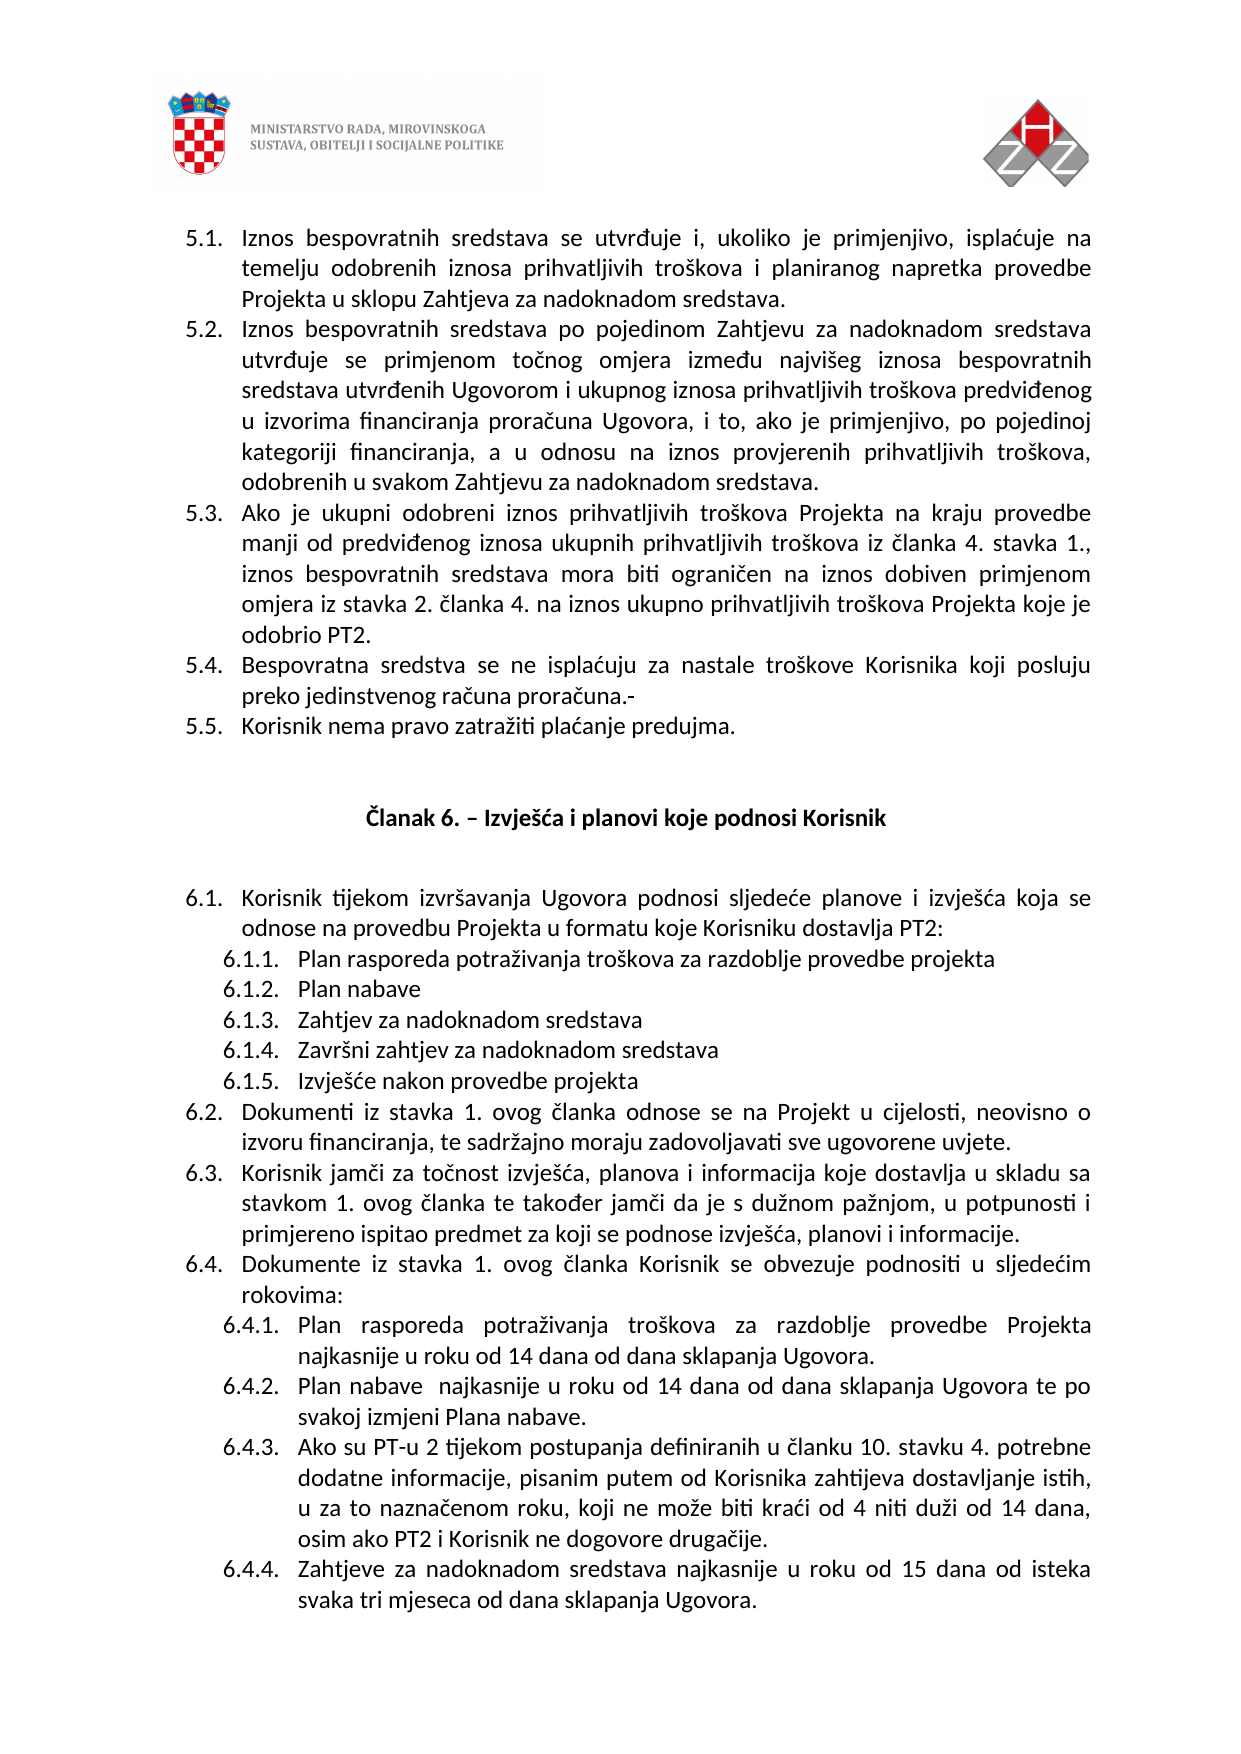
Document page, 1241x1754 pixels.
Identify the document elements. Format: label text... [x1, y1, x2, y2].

picture [982, 98, 1089, 187]
list Iznos bespovratnih sredstava po pojedinom Zahtjevu za nadoknadom sredstava utvrđuje se primjenom točnog omjera između najvišeg iznosa bespovratnih sredstava utvrđenih Ugovorom i ukupnog iznosa prihvatljivih troškova predviđenog u izvorima financiranja proračuna Ugovora, i to, ako je primjenjivo, po pojedinoj kategoriji financiranja, a u odnosu na iznos provjerenih prihvatljivih troškova, odobrenih u svakom Zahtjevu za nadoknadom sredstava. [185, 314, 1093, 497]
picture [147, 73, 549, 194]
list Iznos bespovratnih sredstava se utvrđuje i, ukoliko je primjenjivo, isplaćuje na temelju odobrenih iznosa prihvatljivih troškova i planiranog napretka provedbe Projekta u sklopu Zahtjeva za nadoknadom sredstava. [185, 222, 1093, 314]
list Ako je ukupni odobreni iznos prihvatljivih troškova Projekta na kraju provedbe manji od predviđenog iznosa ukupnih prihvatljivih troškova iz članka 4. stavka 1., iznos bespovratnih sredstava mora biti ograničen na iznos dobiven primjenom omjera iz stavka 2. članka 4. na iznos ukupno prihvatljivih troškova Projekta koje je odobrio PT2. [185, 497, 1093, 649]
list Izvješće nakon provedbe projekta [223, 1065, 1093, 1096]
list Dokumenti iz stavka 1. ovog članka odnose se na Projekt u cijelosti, neovisno o izvoru financiranja, te sadržajno moraju zadovoljavati sve ugovorene uvjete. [185, 1096, 1093, 1157]
list Korisnik jamči za točnost izvješća, planova i informacija koje dostavlja u skladu sa stavkom 1. ovog članka te također jamči da je s dužnom pažnjom, u potpunosti i primjereno ispitao predmet za koji se podnose izvješća, planovi i informacije. [185, 1157, 1093, 1248]
list Završni zahtjev za nadoknadom sredstava [223, 1035, 1093, 1065]
list Plan rasporeda potraživanja troškova za razdoblje provedbe projekta [223, 943, 1093, 974]
list Zahtjev za nadoknadom sredstava [223, 1004, 1093, 1035]
list Zahtjeve za nadoknadom sredstava najkasnije u roku od 15 dana od isteka svaka tri mjeseca od dana sklapanja Ugovora. [223, 1553, 1093, 1614]
list Plan nabave najkasnije u roku od 14 dana od dana sklapanja Ugovora te po svakoj izmjeni Plana nabave. [223, 1370, 1093, 1431]
list Korisnik nema pravo zatražiti plaćanje predujma. [185, 710, 1093, 741]
list Ako su PT-u 2 tijekom postupanja definiranih u članku 10. stavku 4. potrebne dodatne informacije, pisanim putem od Korisnika zahtijeva dostavljanje istih, u za to naznačenom roku, koji ne može biti kraći od 4 niti duži od 14 dana, osim ako PT2 i Korisnik ne dogovore drugačije. [223, 1431, 1093, 1553]
list Plan rasporeda potraživanja troškova za razdoblje provedbe Projekta najkasnije u roku od 14 dana od dana sklapanja Ugovora. [223, 1309, 1093, 1370]
list Plan nabave [223, 974, 1093, 1004]
list Dokumente iz stavka 1. ovog članka Korisnik se obvezuje podnositi u sljedećim rokovima: [185, 1248, 1093, 1309]
list Korisnik tijekom izvršavanja Ugovora podnosi sljedeće planove i izvješća koja se odnose na provedbu Projekta u formatu koje Korisniku dostavlja PT2: [185, 882, 1093, 943]
text Članak 6. – Izvješća i planovi koje podnosi Korisnik [160, 802, 1093, 832]
list Bespovratna sredstva se ne isplaćuju za nastale troškove Korisnika koji posluju preko jedinstvenog računa proračuna. [185, 649, 1093, 710]
